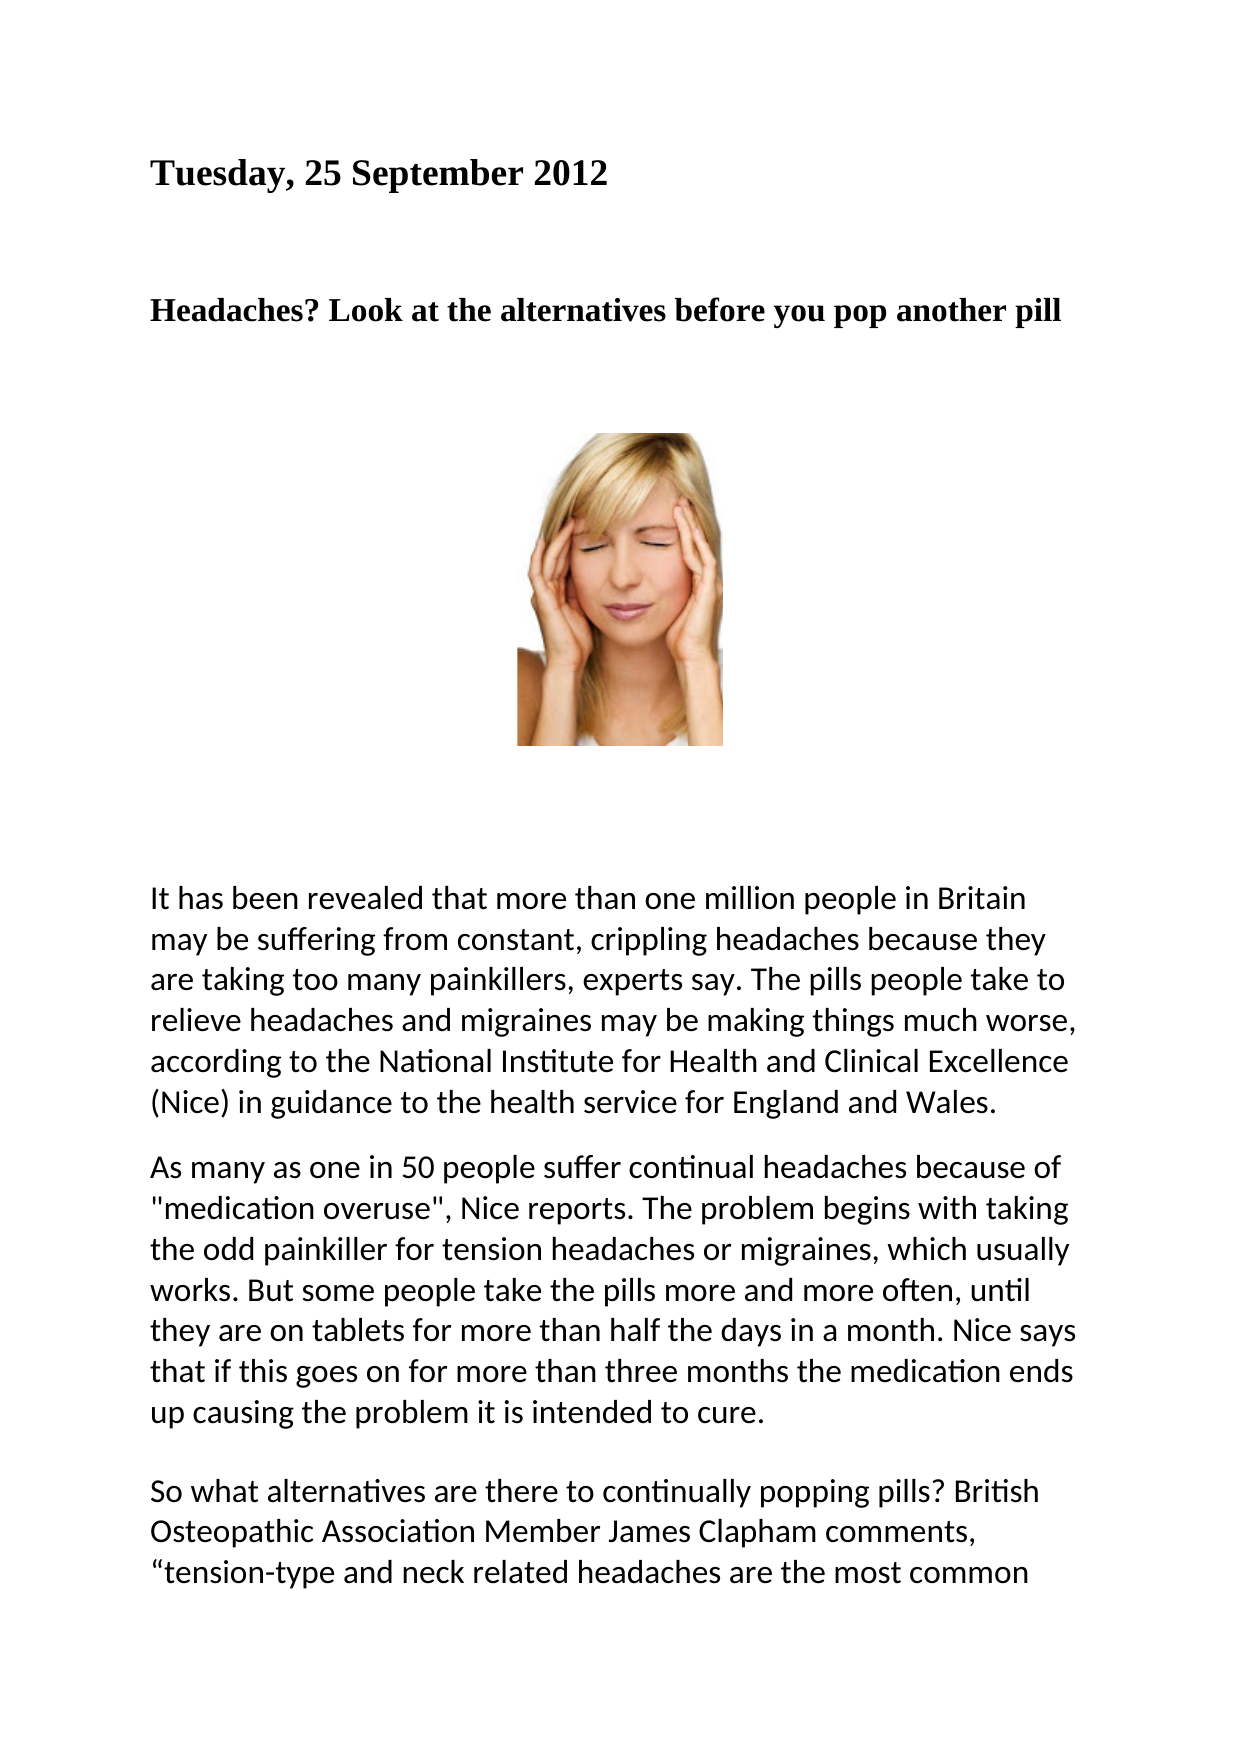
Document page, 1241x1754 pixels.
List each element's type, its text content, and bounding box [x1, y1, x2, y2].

text Tuesday, 25 September 2012 [150, 150, 1090, 193]
text It has been revealed that more than one million people in Britain may be suffering from constant, crippling headaches because they are taking too many painkillers, experts say. The pills people take to relieve headaches and migraines may be making things much worse, according to the National Institute for Health and Clinical Excellence (Nice) in guidance to the health service for England and Wales. [150, 877, 1090, 1121]
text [150, 1470, 1090, 1592]
text Headaches? Look at the alternatives before you pop another pill [150, 290, 1090, 328]
text As many as one in 50 people suffer continual headaches because of "medication overuse", Nice reports. The problem begins with taking the odd painkiller for tension headaches or migraines, which usually works. But some people take the pills more and more often, until they are on tablets for more than half the days in a month. Nice says that if this goes on for more than three months the medication ends up causing the problem it is intended to cure. [150, 1146, 1090, 1431]
picture [517, 433, 723, 746]
